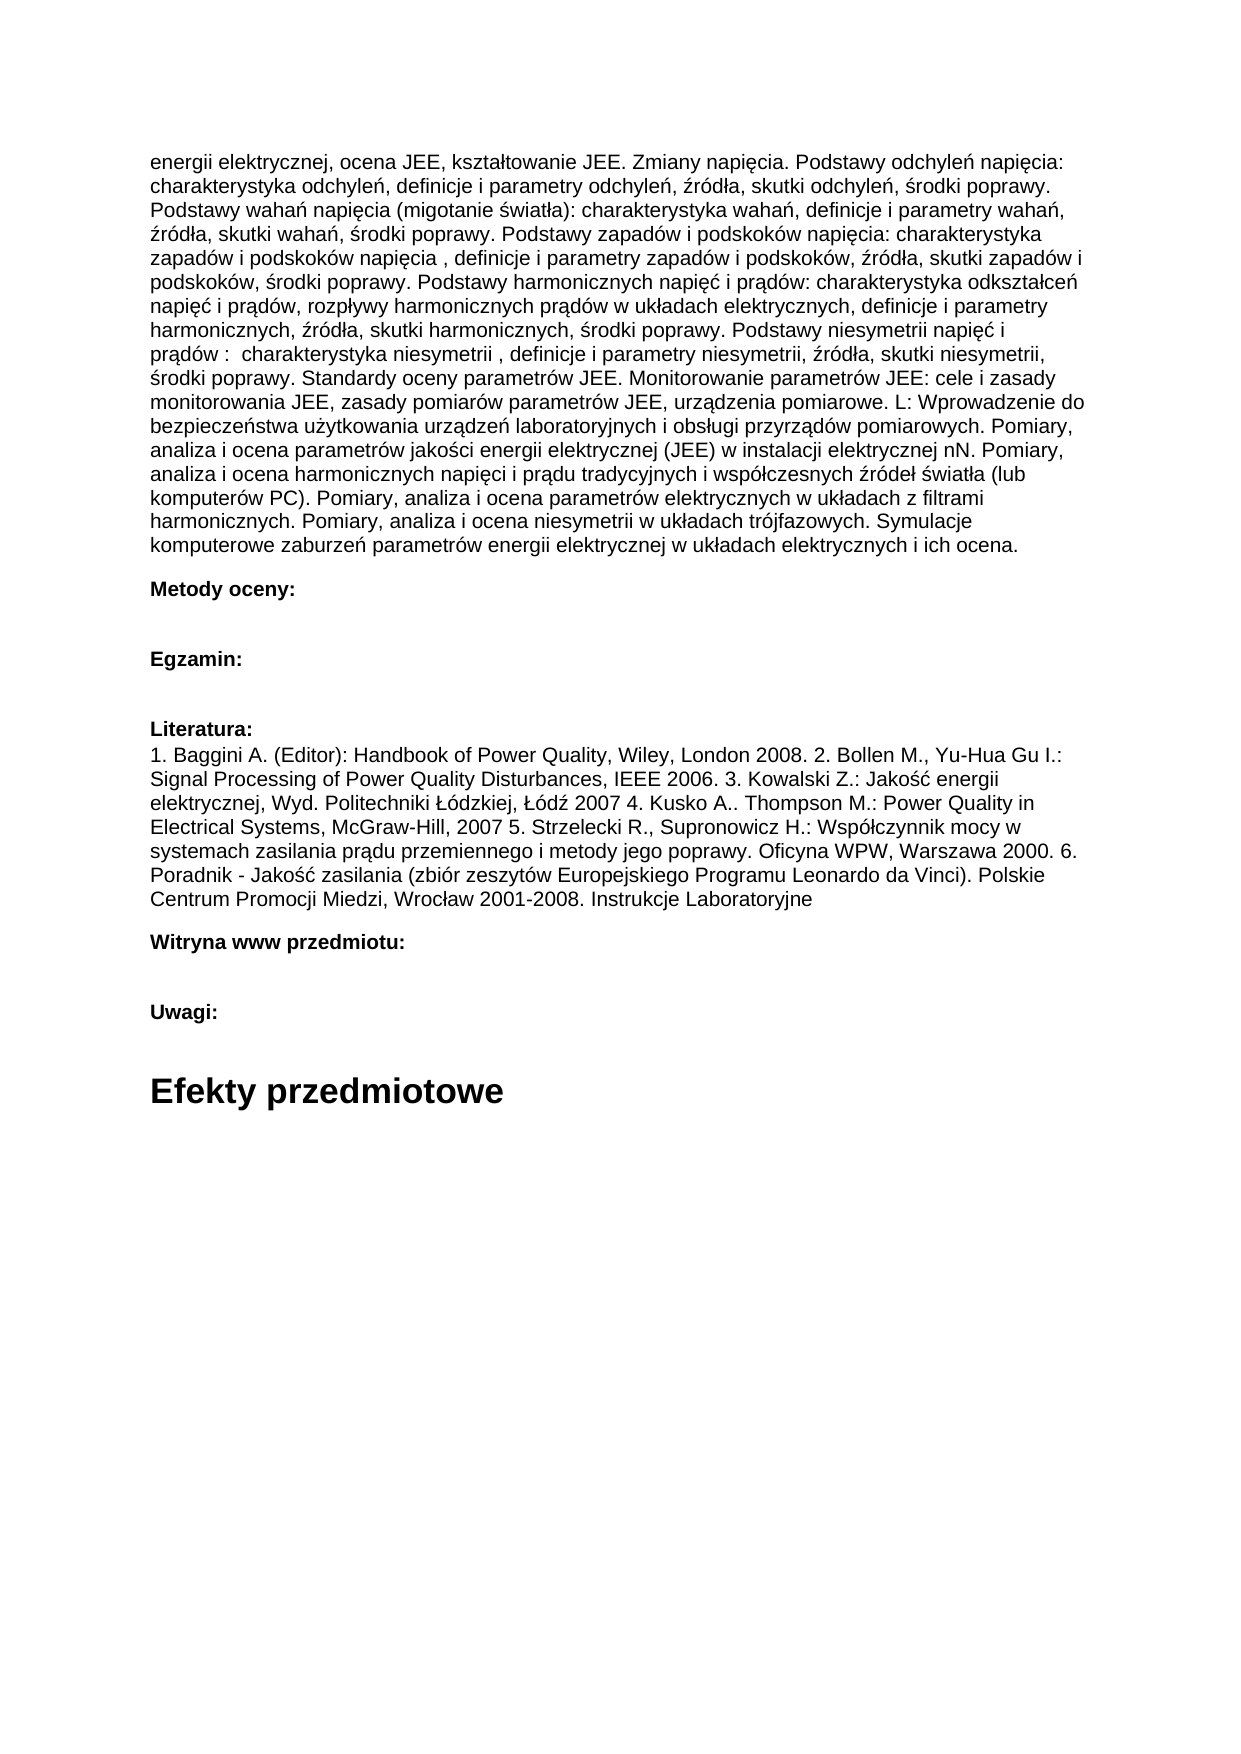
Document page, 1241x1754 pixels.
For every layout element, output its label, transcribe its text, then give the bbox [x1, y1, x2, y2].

text 1. Baggini A. (Editor): Handbook of Power Quality, Wiley, London 2008. 2. Bollen M., Yu-Hua Gu I.: Signal Processing of Power Quality Disturbances, IEEE 2006. 3. Kowalski Z.: Jakość energii elektrycznej, Wyd. Politechniki Łódzkiej, Łódź 2007 4. Kusko A.. Thompson M.: Power Quality in Electrical Systems, McGraw-Hill, 2007 5. Strzelecki R., Supronowicz H.: Współczynnik mocy w systemach zasilania prądu przemiennego i metody jego poprawy. Oficyna WPW, Warszawa 2000. 6. Poradnik - Jakość zasilania (zbiór zeszytów Europejskiego Programu Leonardo da Vinci). Polskie Centrum Promocji Miedzi, Wrocław 2001-2008. Instrukcje Laboratoryjne [150, 743, 1090, 910]
text Uwagi: [150, 1000, 1090, 1024]
text Metody oceny: [150, 577, 1090, 601]
subtitle Efekty przedmiotowe [150, 1070, 1090, 1111]
text Egzamin: [150, 647, 1090, 671]
text Witryna www przedmiotu: [150, 930, 1090, 954]
text Literatura: [150, 717, 1090, 741]
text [150, 150, 1090, 557]
